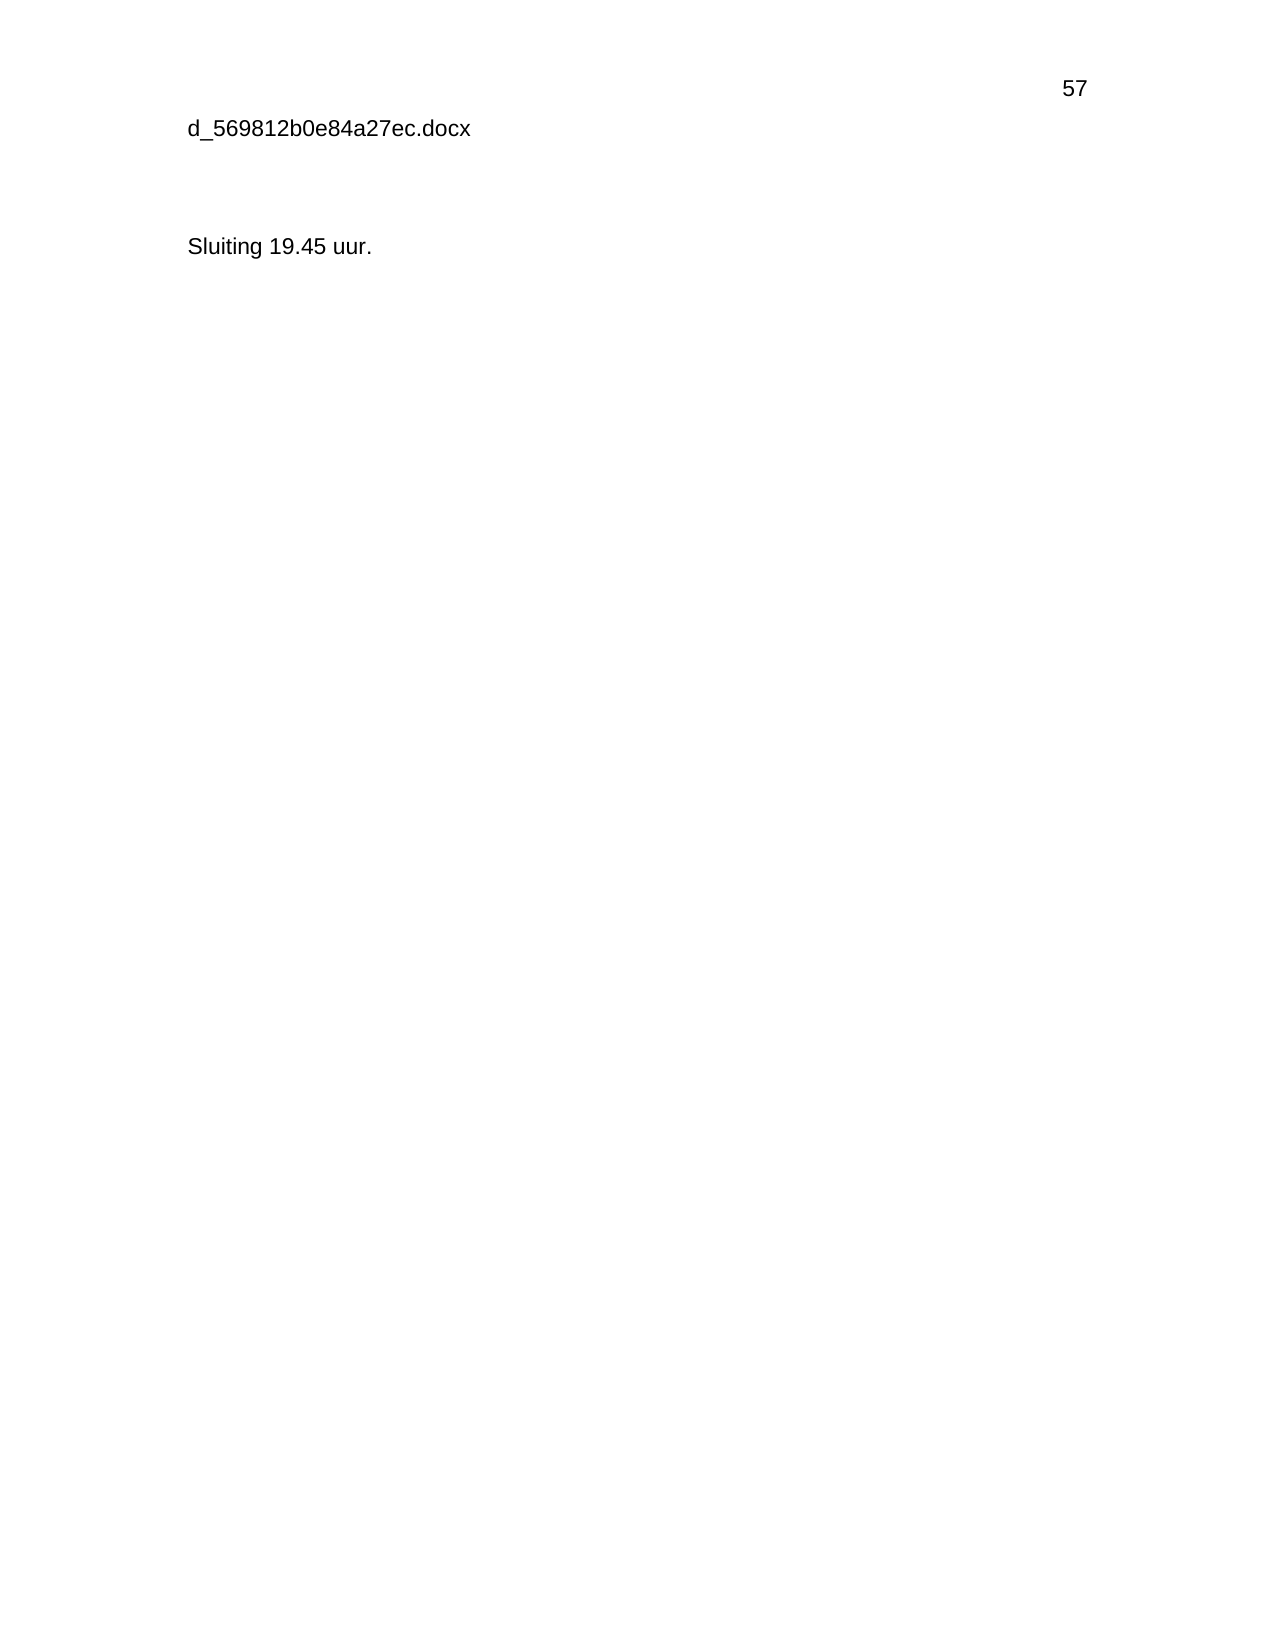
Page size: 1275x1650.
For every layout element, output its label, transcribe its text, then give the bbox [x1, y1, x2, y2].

text Sluiting 19.45 uur. [187, 233, 1087, 259]
